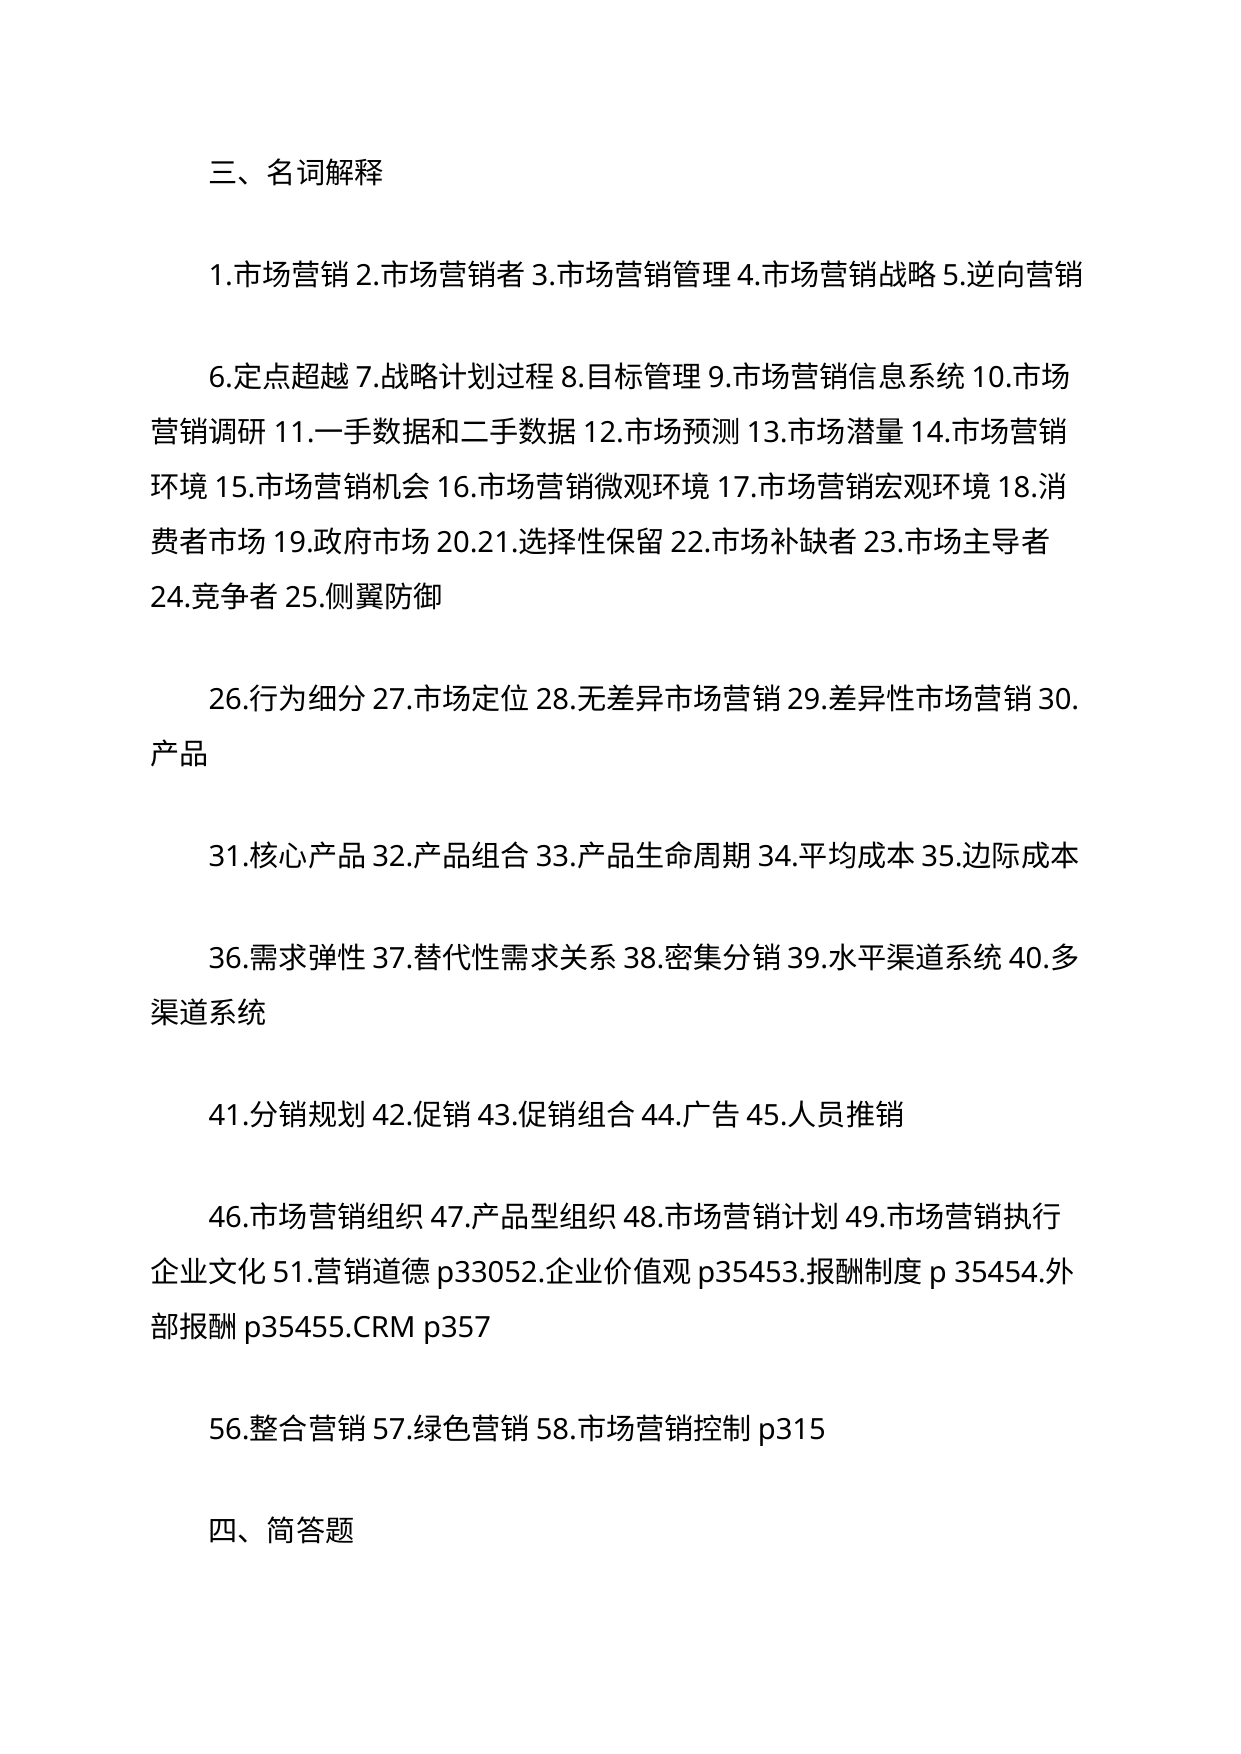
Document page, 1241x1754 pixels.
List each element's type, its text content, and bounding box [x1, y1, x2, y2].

text 56.整合营销57.绿色营销58.市场营销控制p315 [150, 1405, 1090, 1448]
text 26.行为细分27.市场定位28.无差异市场营销29.差异性市场营销30.产品 [150, 676, 1090, 773]
text 三、名词解释 [150, 150, 1090, 192]
text 46.市场营销组织47.产品型组织48.市场营销计划49.市场营销执行企业文化51.营销道德p33052.企业价值观p35453.报酬制度p 35454.外部报酬p35455.CRM p357 [150, 1193, 1090, 1346]
text 四、简答题 [150, 1507, 1090, 1549]
text 31.核心产品32.产品组合33.产品生命周期34.平均成本35.边际成本 [150, 832, 1090, 875]
text 36.需求弹性37.替代性需求关系38.密集分销39.水平渠道系统40.多渠道系统 [150, 934, 1090, 1032]
text 6.定点超越7.战略计划过程8.目标管理9.市场营销信息系统10.市场营销调研 11.一手数据和二手数据12.市场预测13.市场潜量14.市场营销环境15.市场营销机会16.市场营销微观环境17.市场营销宏观环境18.消费者市场19.政府市场20.21.选择性保留22.市场补缺者23.市场主导者24.竞争者25.侧翼防御 [150, 354, 1090, 616]
text 41.分销规划42.促销43.促销组合44.广告45.人员推销 [150, 1091, 1090, 1134]
text 1.市场营销2.市场营销者3.市场营销管理4.市场营销战略5.逆向营销 [150, 252, 1090, 294]
